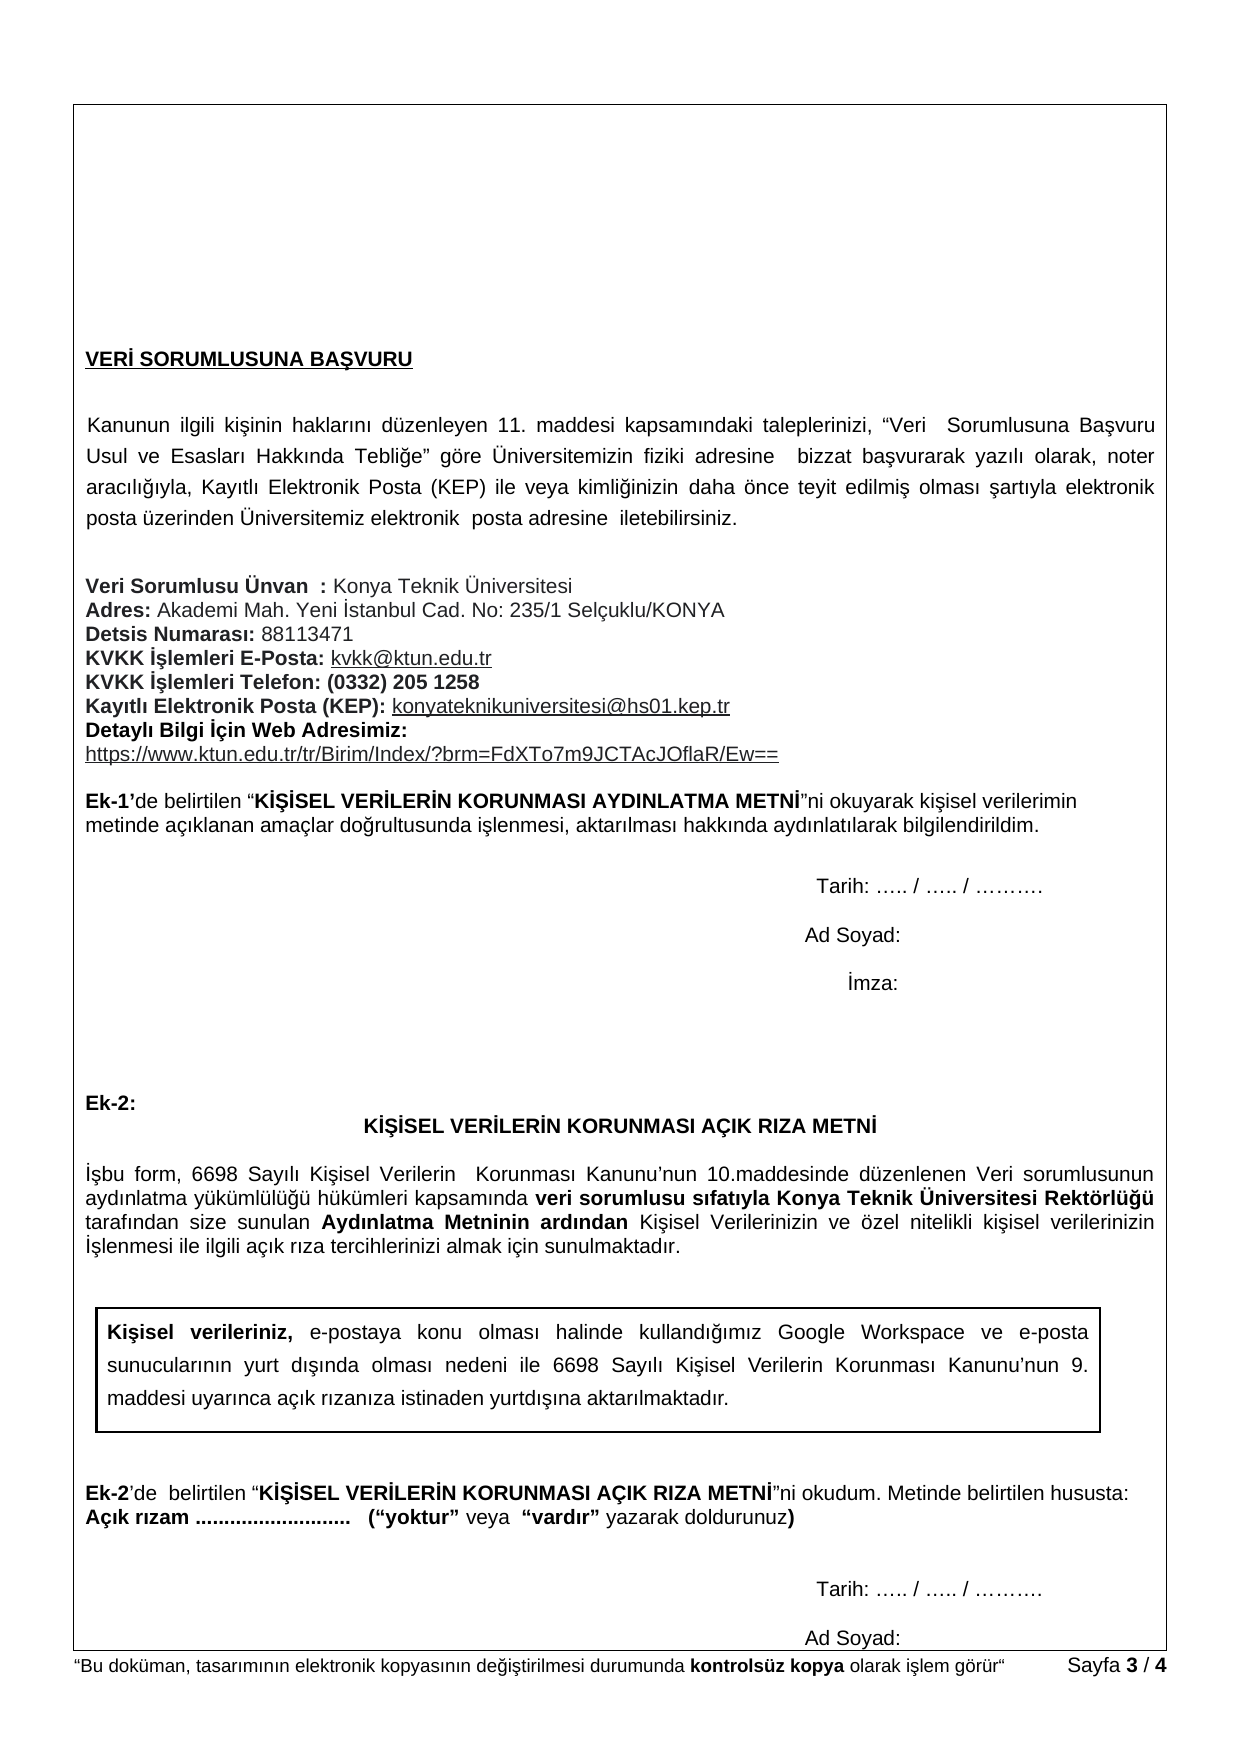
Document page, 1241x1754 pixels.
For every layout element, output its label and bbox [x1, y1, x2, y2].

table_cell [74, 105, 1166, 1649]
